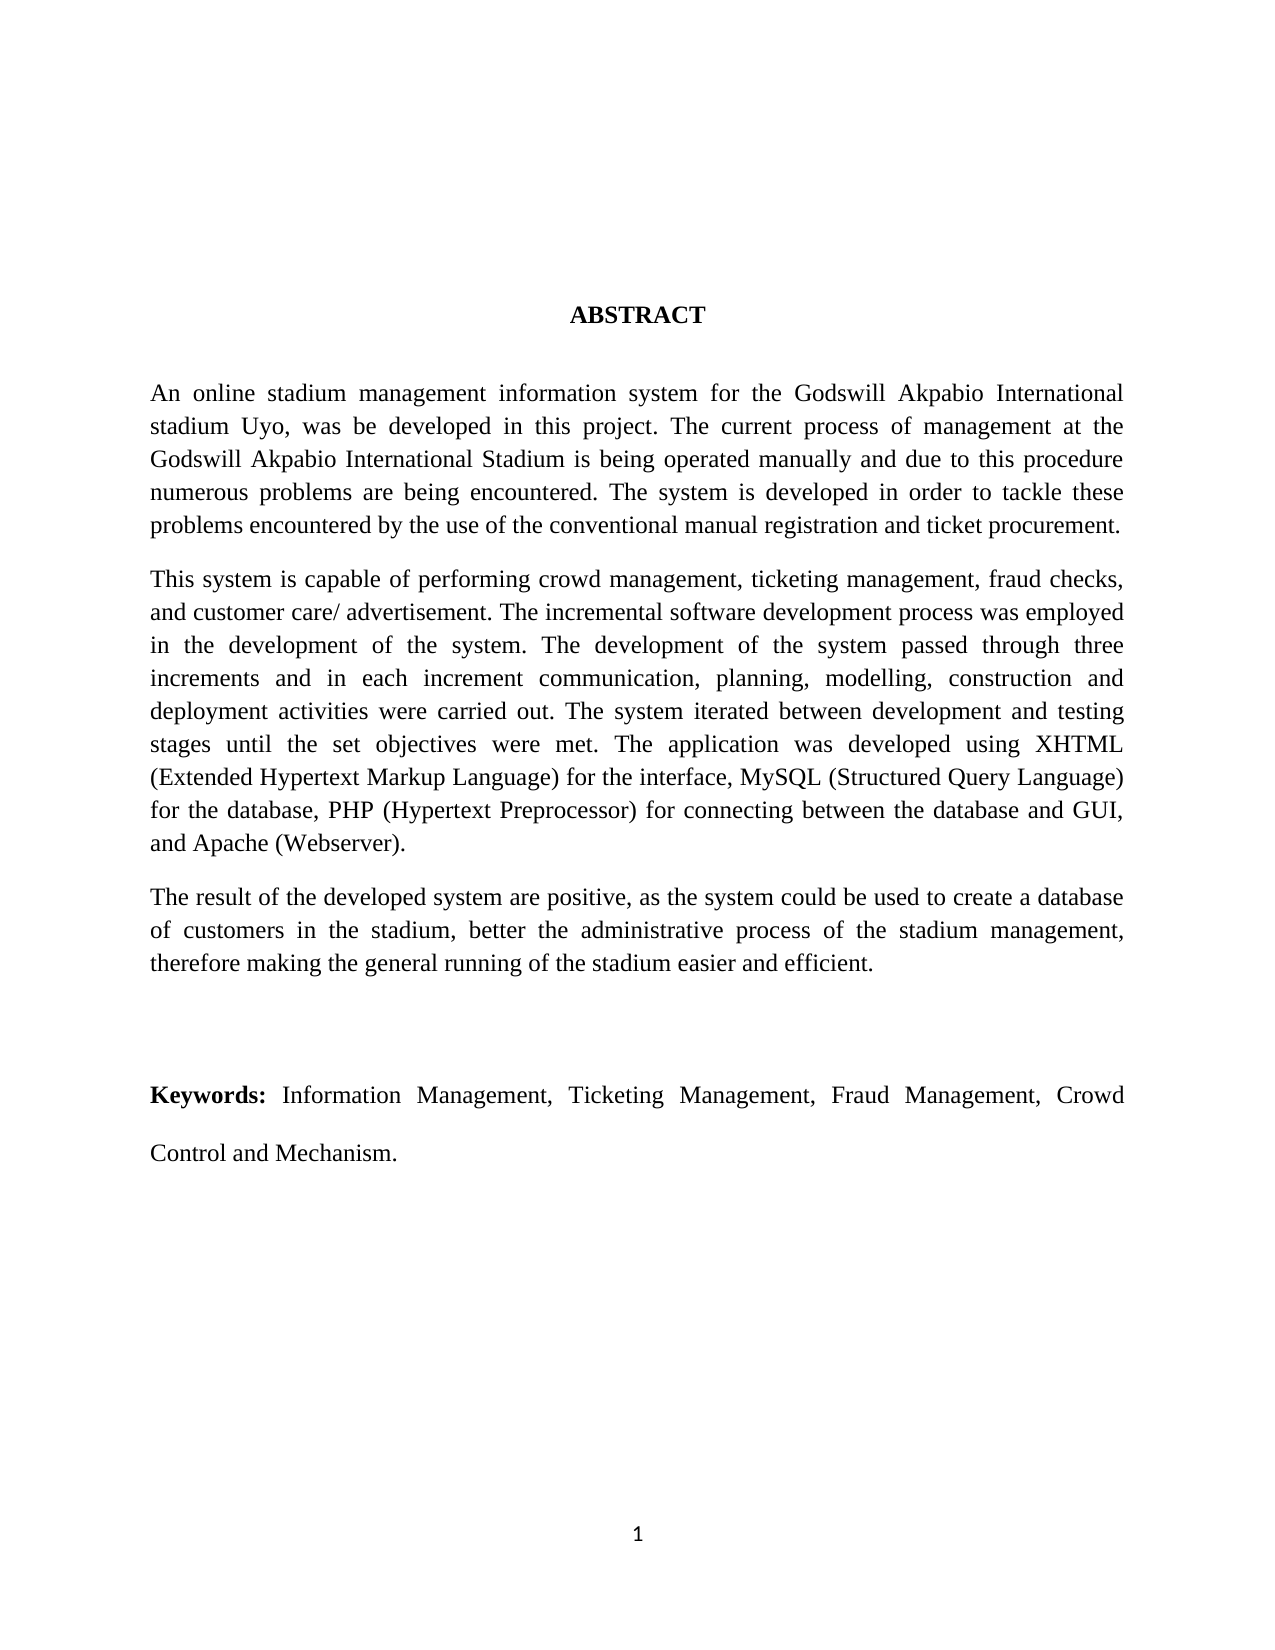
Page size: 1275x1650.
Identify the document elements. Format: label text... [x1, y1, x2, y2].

text The result of the developed system are positive, as the system could be used to create a database of customers in the stadium, better the administrative process of the stadium management, therefore making the general running of the stadium easier and efficient. [150, 882, 1125, 977]
text This system is capable of performing crowd management, ticketing management, fraud checks, and customer care/ advertisement. The incremental software development process was employed in the development of the system. The development of the system passed through three increments and in each increment communication, planning, modelling, construction and deployment activities were carried out. The system iterated between development and testing stages until the set objectives were met. The application was developed using XHTML (Extended Hypertext Markup Language) for the interface, MySQL (Structured Query Language) for the database, PHP (Hypertext Preprocessor) for connecting between the database and GUI, and Apache (Webserver). [150, 564, 1125, 857]
text ABSTRACT [150, 300, 1125, 329]
text An online stadium management information system for the Godswill Akpabio International stadium Uyo, was be developed in this project. The current process of management at the Godswill Akpabio International Stadium is being operated manually and due to this procedure numerous problems are being encountered. The system is developed in order to tackle these problems encountered by the use of the conventional manual registration and ticket procurement. [150, 378, 1125, 539]
text Keywords: Information Management, Ticketing Management, Fraud Management, Crowd Control and Mechanism. [150, 1081, 1125, 1167]
